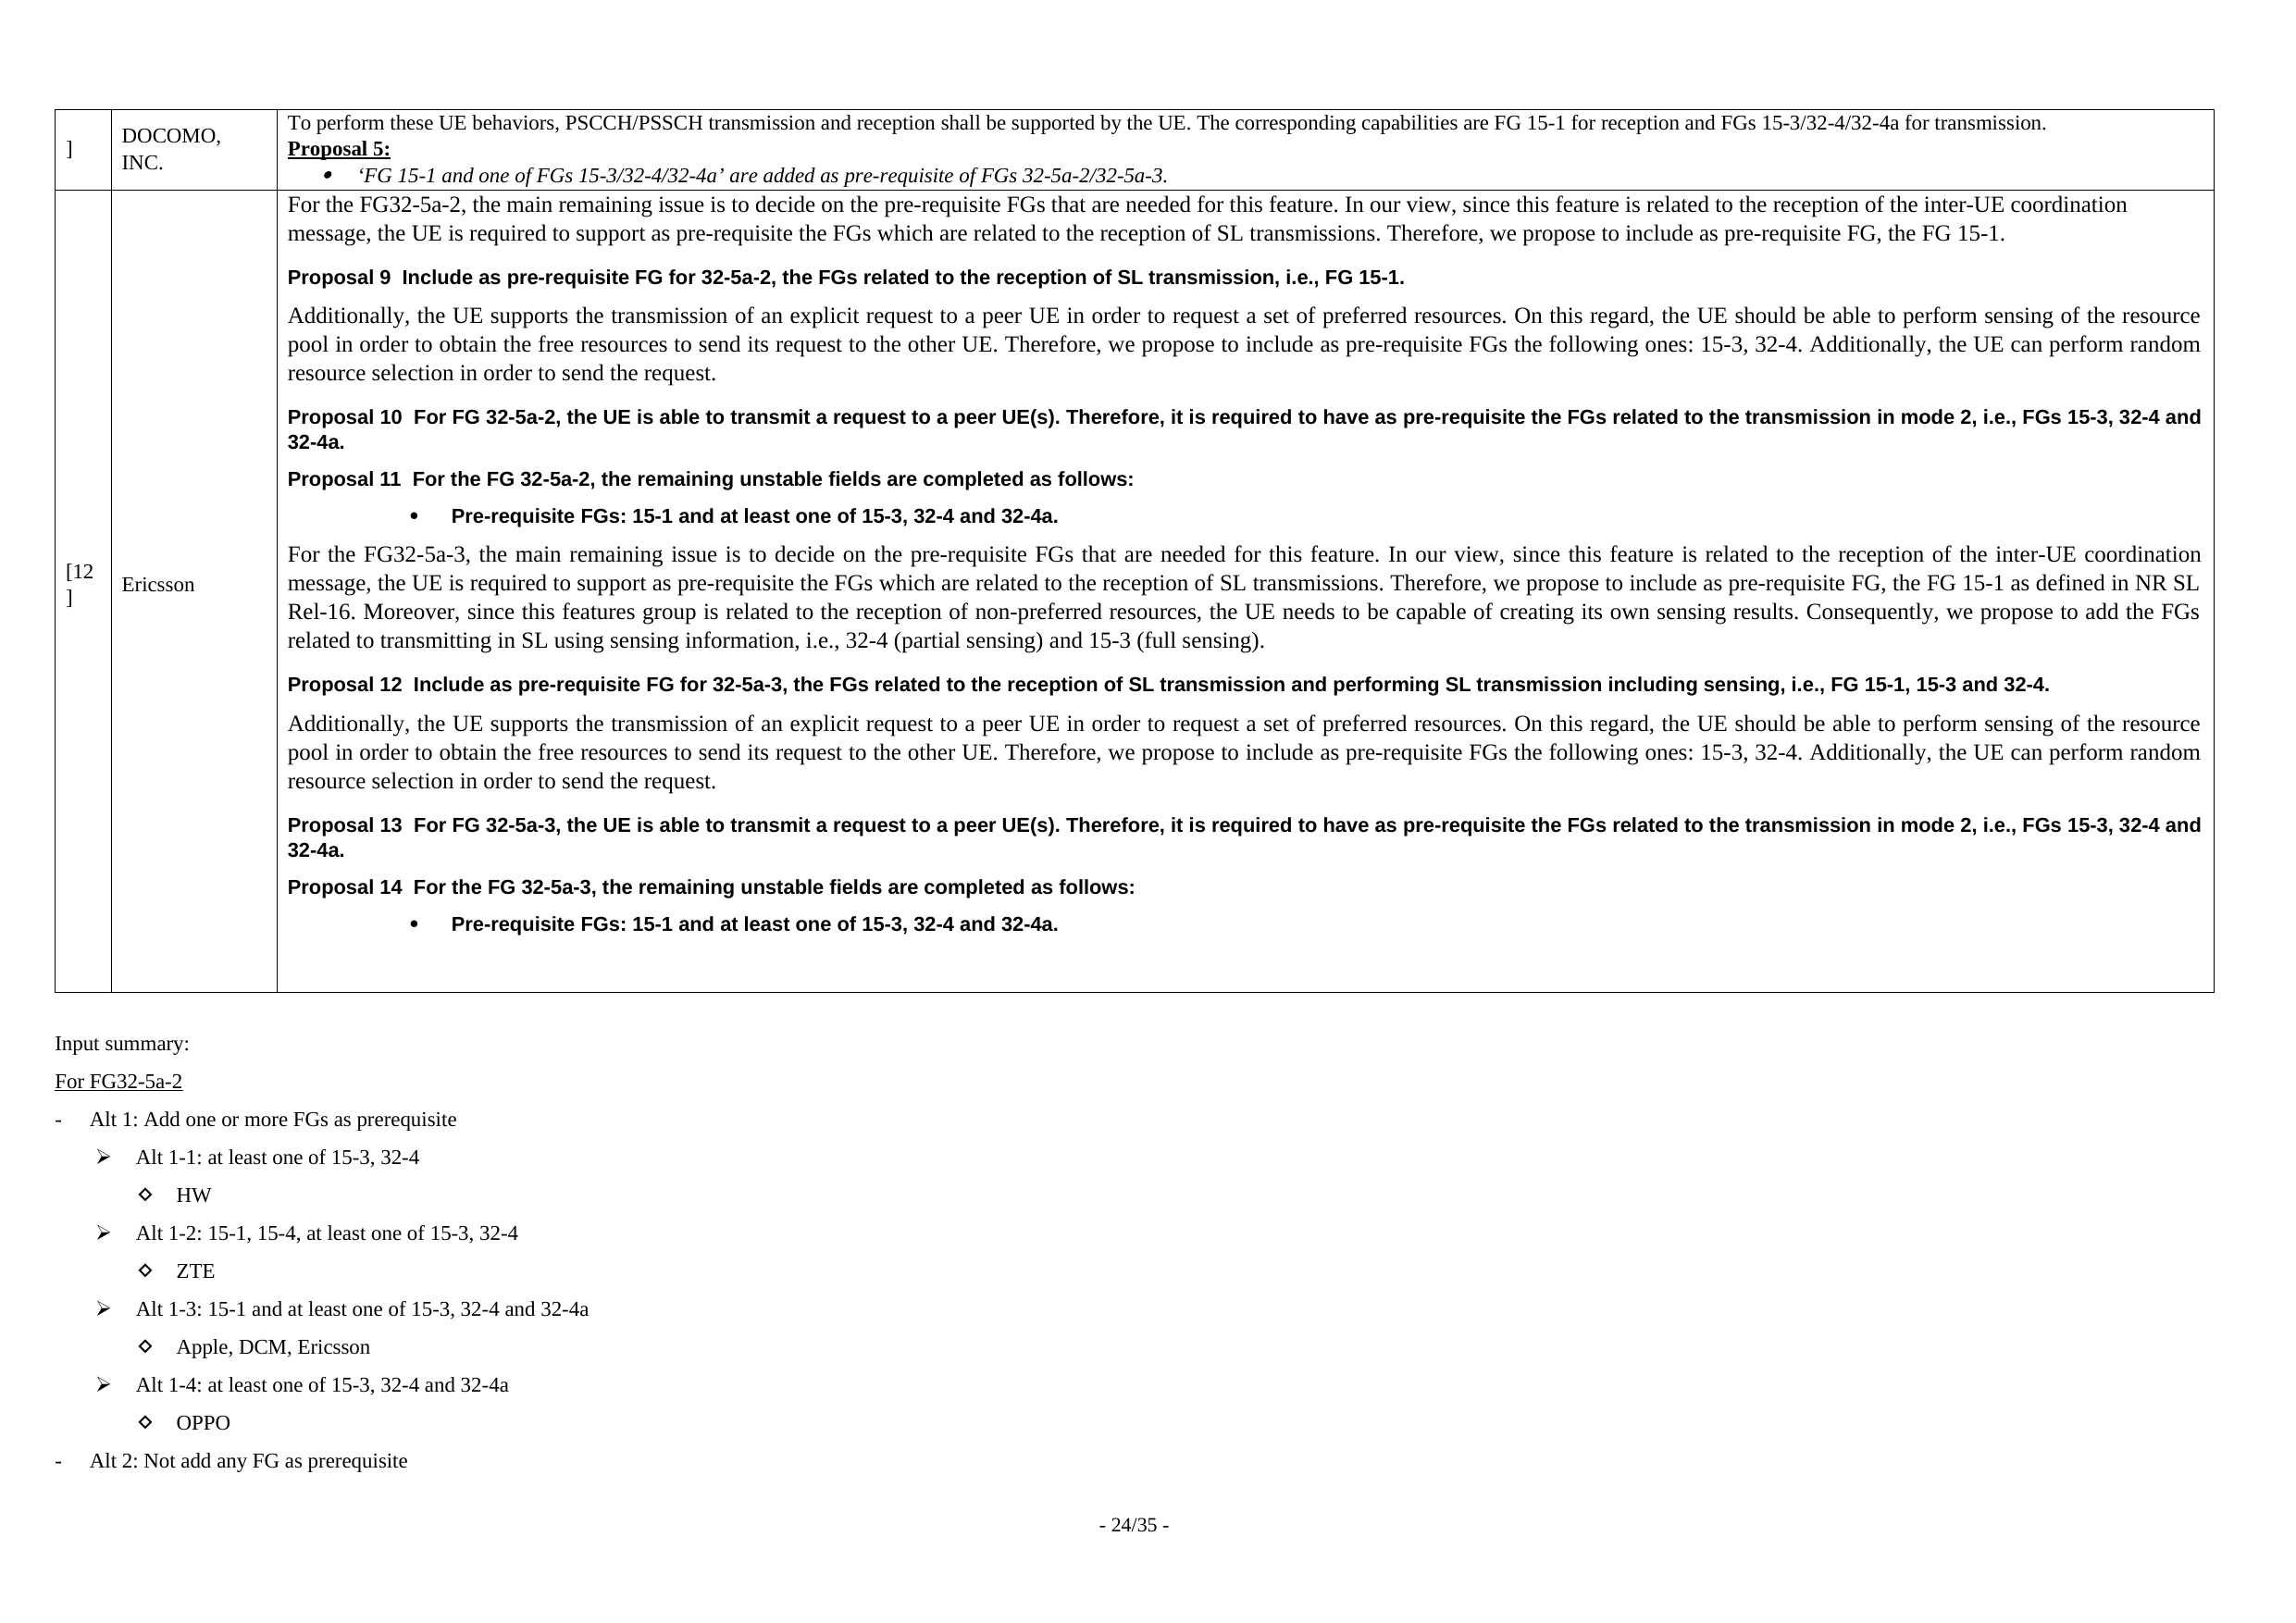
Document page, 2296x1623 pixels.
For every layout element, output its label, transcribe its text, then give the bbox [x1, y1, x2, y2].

table_cell [11] [56, 110, 111, 190]
list Alt 1-2: 15-1, 15-4, at least one of 15-3, 32-4 [95, 1220, 2214, 1245]
text Input summary: [55, 1031, 2214, 1056]
list HW [136, 1183, 2214, 1207]
list OPPO [136, 1410, 2214, 1434]
list Alt 1-1: at least one of 15-3, 32-4 [95, 1145, 2214, 1169]
table_cell For the FG32-5a-2, the main remaining issue is to decide on the pre-requisite FGs that are needed for this feature. In our view, since this feature is related to the reception of the inter-UE coordination message, the UE is required to support as pre-requisite the FGs which are related to the reception of SL transmissions. Therefore, we propose to include as pre-requisite FG, the FG 15-1. Proposal 9 Include as pre-requisite FG for 32-5a-2, the FGs related to the reception of SL transmission, i.e., FG 15-1. Additionally, the UE supports the transmission of an explicit request to a peer UE in order to request a set of preferred resources. On this regard, the UE should be able to perform sensing of the resource pool in order to obtain the free resources to send its request to the other UE. Therefore, we propose to include as pre-requisite FGs the following ones: 15-3, 32-4. Additionally, the UE can perform random resource selection in order to send the request. Proposal 10 For FG 32-5a-2, the UE is able to transmit a request to a peer UE(s). Therefore, it is required to have as pre-requisite the FGs related to the transmission in mode 2, i.e., FGs 15-3, 32-4 and 32-4a. Proposal 11 For the FG 32-5a-2, the remaining unstable fields are completed as follows: Pre-requisite FGs: 15-1 and at least one of 15-3, 32-4 and 32-4a. For the FG32-5a-3, the main remaining issue is to decide on the pre-requisite FGs that are needed for this feature. In our view, since this feature is related to the reception of the inter-UE coordination message, the UE is required to support as pre-requisite the FGs which are related to the reception of SL transmissions. Therefore, we propose to include as pre-requisite FG, the FG 15-1 as defined in NR SL Rel-16. Moreover, since this features group is related to the reception of non-preferred resources, the UE needs to be capable of creating its own sensing results. Consequently, we propose to add the FGs related to transmitting in SL using sensing information, i.e., 32-4 (partial sensing) and 15-3 (full sensing). Proposal 12 Include as pre-requisite FG for 32-5a-3, the FGs related to the reception of SL transmission and performing SL transmission including sensing, i.e., FG 15-1, 15-3 and 32-4. Additionally, the UE supports the transmission of an explicit request to a peer UE in order to request a set of preferred resources. On this regard, the UE should be able to perform sensing of the resource pool in order to obtain the free resources to send its request to the other UE. Therefore, we propose to include as pre-requisite FGs the following ones: 15-3, 32-4. Additionally, the UE can perform random resource selection in order to send the request. Proposal 13 For FG 32-5a-3, the UE is able to transmit a request to a peer UE(s). Therefore, it is required to have as pre-requisite the FGs related to the transmission in mode 2, i.e., FGs 15-3, 32-4 and 32-4a. Proposal 14 For the FG 32-5a-3, the remaining unstable fields are completed as follows: Pre-requisite FGs: 15-1 and at least one of 15-3, 32-4 and 32-4a. [278, 191, 2214, 992]
table_cell Ericsson [112, 191, 277, 992]
table_cell [12] [56, 191, 111, 992]
list Alt 2: Not add any FG as prerequisite [55, 1447, 2214, 1472]
list ZTE [136, 1258, 2214, 1282]
table_cell NTT DOCOMO, INC. [112, 110, 277, 190]
list Alt 1-4: at least one of 15-3, 32-4 and 32-4a [95, 1372, 2214, 1396]
list Apple, DCM, Ericsson [136, 1334, 2214, 1358]
list Alt 1-3: 15-1 and at least one of 15-3, 32-4 and 32-4a [95, 1296, 2214, 1320]
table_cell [278, 110, 2214, 190]
text For FG32-5a-2 [55, 1069, 2214, 1094]
list Alt 1: Add one or more FGs as prerequisite [55, 1107, 2214, 1131]
